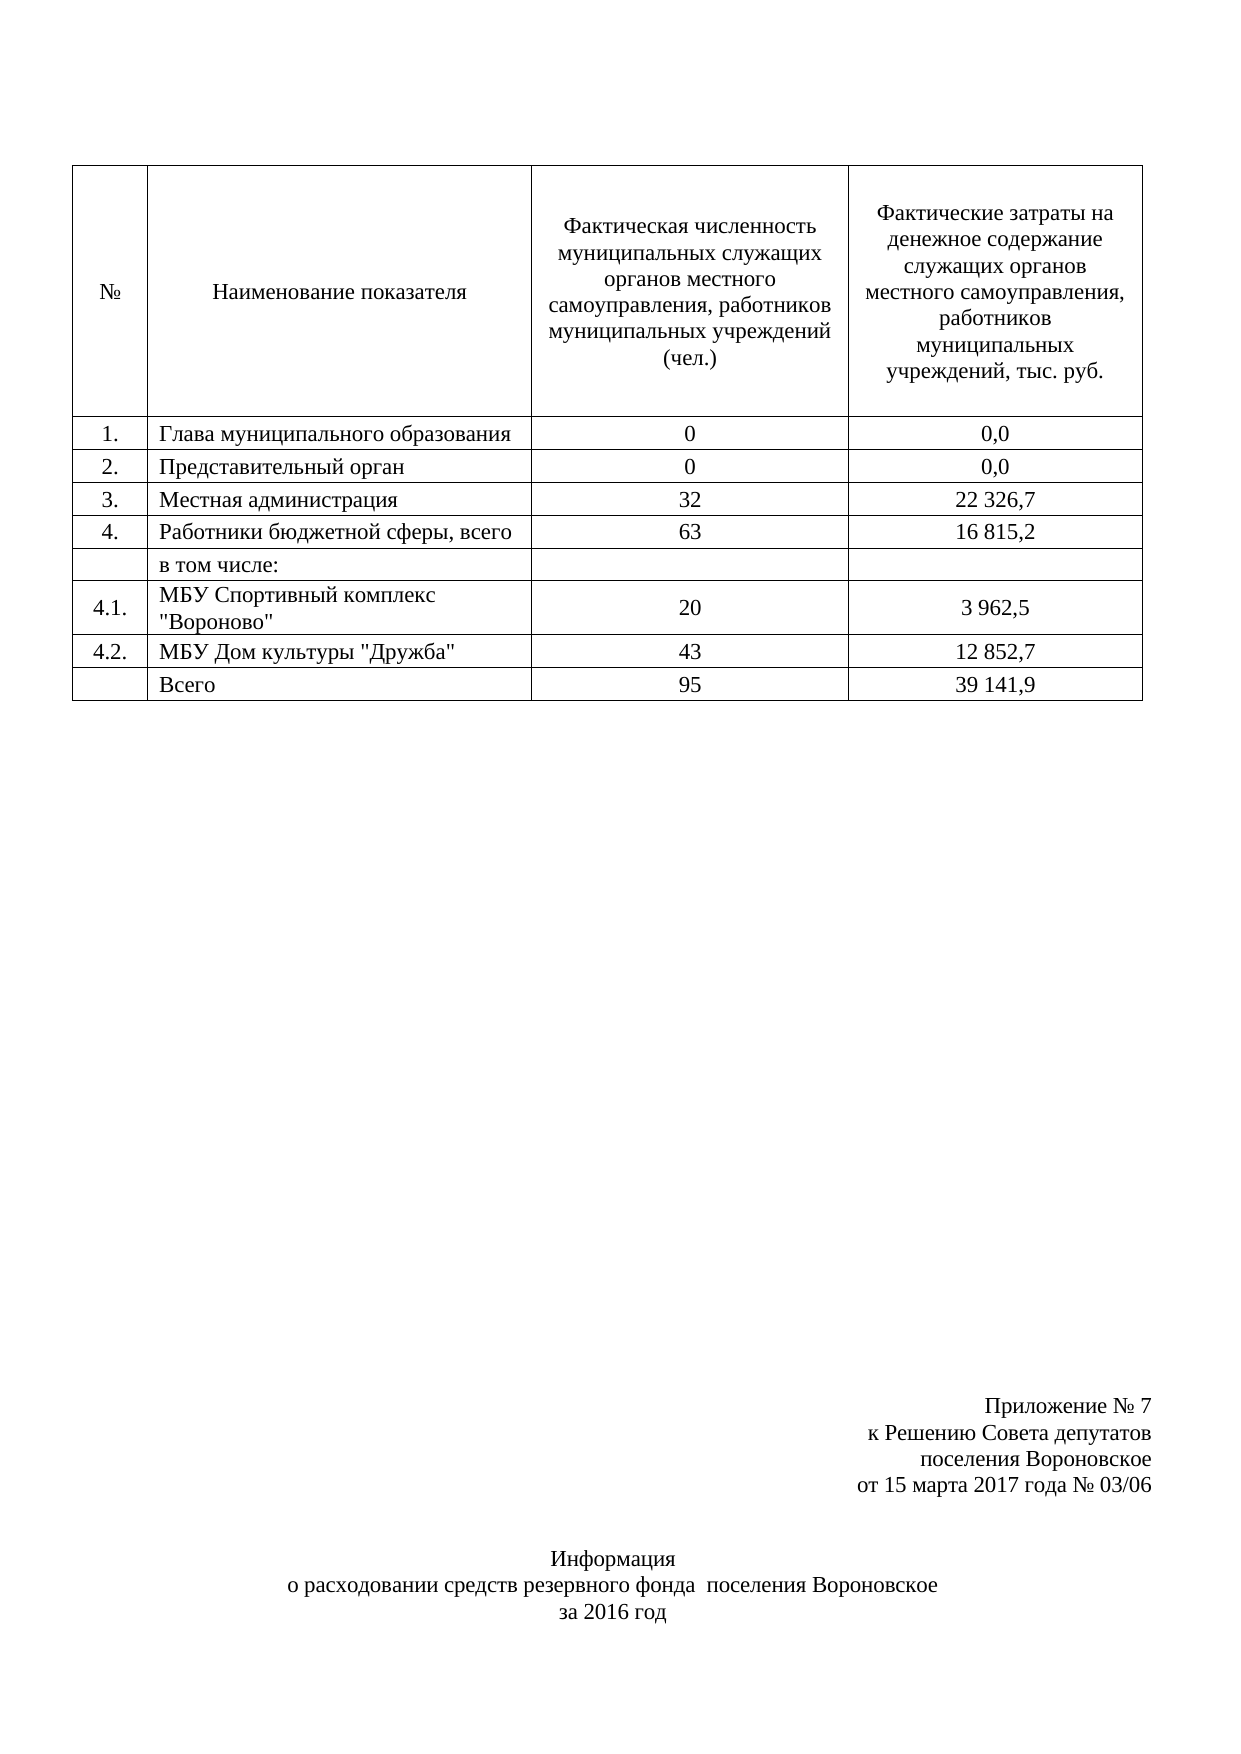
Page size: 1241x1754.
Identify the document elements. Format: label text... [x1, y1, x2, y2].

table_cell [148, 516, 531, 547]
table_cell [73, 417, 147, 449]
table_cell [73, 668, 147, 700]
text от 15 марта 2017 года № 03/06 [149, 1472, 1152, 1498]
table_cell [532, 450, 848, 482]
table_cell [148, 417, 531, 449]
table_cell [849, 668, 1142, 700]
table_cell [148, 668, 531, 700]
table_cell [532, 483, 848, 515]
text поселения Вороновское [149, 1445, 1152, 1472]
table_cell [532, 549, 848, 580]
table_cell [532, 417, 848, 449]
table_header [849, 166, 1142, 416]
text за 2016 год [74, 1598, 1152, 1624]
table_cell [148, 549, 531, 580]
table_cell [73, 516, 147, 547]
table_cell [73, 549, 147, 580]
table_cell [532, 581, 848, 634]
text Информация [74, 1545, 1152, 1571]
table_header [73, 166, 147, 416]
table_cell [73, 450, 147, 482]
text к Решению Совета депутатов [149, 1419, 1152, 1445]
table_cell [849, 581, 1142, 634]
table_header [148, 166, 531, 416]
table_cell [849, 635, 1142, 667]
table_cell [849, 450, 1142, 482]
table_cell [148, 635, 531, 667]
text Приложение № 7 [149, 1392, 1152, 1419]
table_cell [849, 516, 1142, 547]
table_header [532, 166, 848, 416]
text о расходовании средств резервного фонда поселения Вороновское [74, 1571, 1152, 1598]
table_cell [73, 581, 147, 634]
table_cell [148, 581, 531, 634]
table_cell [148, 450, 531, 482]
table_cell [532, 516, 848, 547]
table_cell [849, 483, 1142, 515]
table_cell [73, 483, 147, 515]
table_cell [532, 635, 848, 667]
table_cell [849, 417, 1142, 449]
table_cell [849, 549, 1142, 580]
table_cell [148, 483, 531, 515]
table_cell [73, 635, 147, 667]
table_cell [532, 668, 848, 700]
